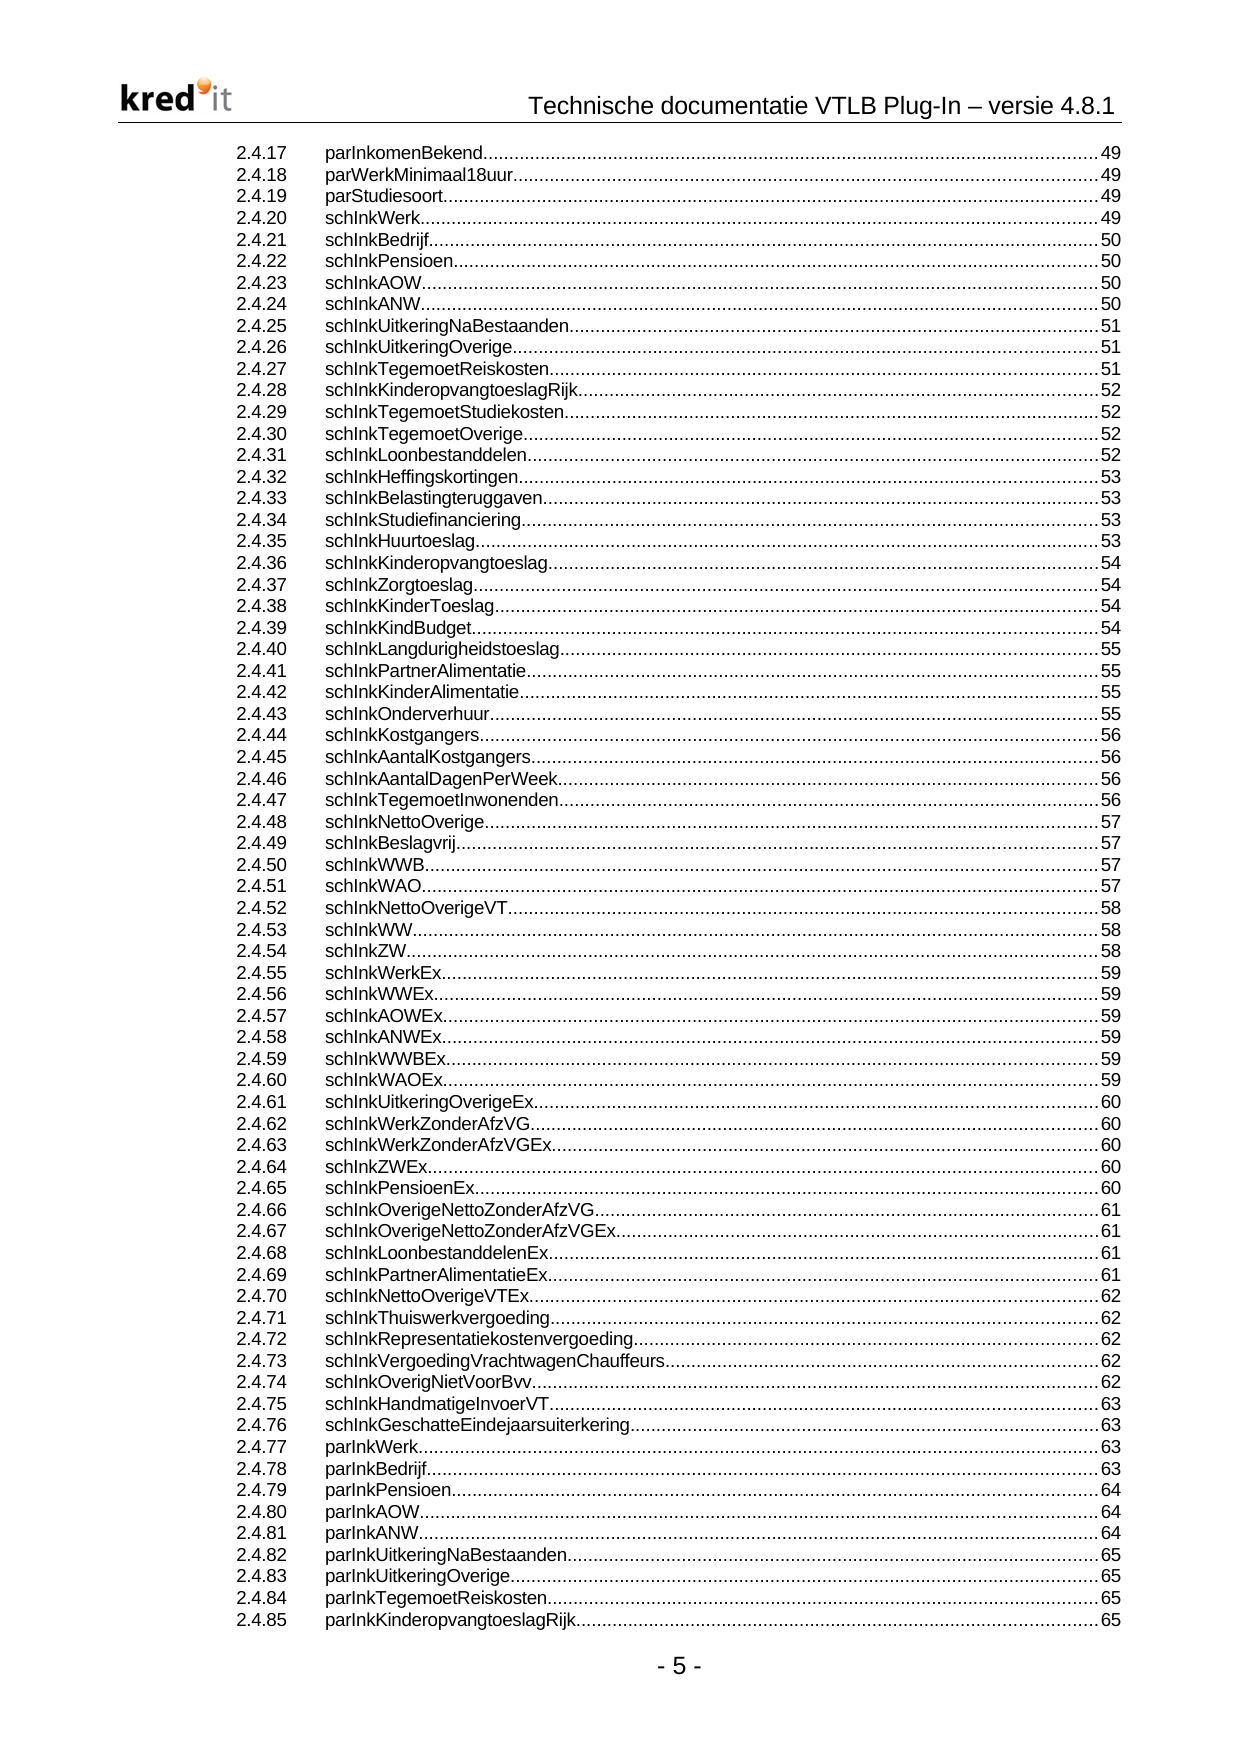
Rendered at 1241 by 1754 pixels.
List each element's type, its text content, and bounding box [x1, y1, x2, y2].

text 2.4.17 parInkomenBekend 49 [236, 142, 1122, 164]
text 2.4.53 schInkWW 58 [236, 918, 1122, 940]
text 2.4.72 schInkRepresentatiekostenvergoeding 62 [236, 1328, 1122, 1349]
text 2.4.34 schInkStudiefinanciering 53 [236, 509, 1122, 530]
text 2.4.70 schInkNettoOverigeVTEx 62 [236, 1285, 1122, 1306]
text 2.4.35 schInkHuurtoeslag 53 [236, 530, 1122, 552]
text 2.4.28 schInkKinderopvangtoeslagRijk 52 [236, 379, 1122, 401]
text 2.4.80 parInkAOW 64 [236, 1501, 1122, 1522]
text 2.4.27 schInkTegemoetReiskosten 51 [236, 358, 1122, 379]
text 2.4.36 schInkKinderopvangtoeslag 54 [236, 552, 1122, 573]
text 2.4.58 schInkANWEx 59 [236, 1026, 1122, 1048]
text 2.4.77 parInkWerk 63 [236, 1436, 1122, 1457]
text 2.4.43 schInkOnderverhuur 55 [236, 703, 1122, 724]
text 2.4.21 schInkBedrijf 50 [236, 228, 1122, 250]
text 2.4.40 schInkLangdurigheidstoeslag 55 [236, 638, 1122, 659]
text 2.4.62 schInkWerkZonderAfzVG 60 [236, 1112, 1122, 1134]
text 2.4.18 parWerkMinimaal18uur 49 [236, 164, 1122, 185]
text 2.4.48 schInkNettoOverige 57 [236, 811, 1122, 832]
text 2.4.46 schInkAantalDagenPerWeek 56 [236, 767, 1122, 789]
text 2.4.30 schInkTegemoetOverige 52 [236, 422, 1122, 444]
text 2.4.26 schInkUitkeringOverige 51 [236, 336, 1122, 358]
text 2.4.23 schInkAOW 50 [236, 271, 1122, 293]
text 2.4.25 schInkUitkeringNaBestaanden 51 [236, 314, 1122, 336]
text 2.4.38 schInkKinderToeslag 54 [236, 595, 1122, 616]
text 2.4.83 parInkUitkeringOverige 65 [236, 1565, 1122, 1587]
text 2.4.51 schInkWAO 57 [236, 875, 1122, 897]
text 2.4.41 schInkPartnerAlimentatie 55 [236, 659, 1122, 681]
text 2.4.37 schInkZorgtoeslag 54 [236, 573, 1122, 595]
text 2.4.52 schInkNettoOverigeVT 58 [236, 897, 1122, 918]
text 2.4.63 schInkWerkZonderAfzVGEx 60 [236, 1134, 1122, 1156]
text 2.4.79 parInkPensioen 64 [236, 1479, 1122, 1501]
text 2.4.66 schInkOverigeNettoZonderAfzVG 61 [236, 1199, 1122, 1220]
text 2.4.85 parInkKinderopvangtoeslagRijk 65 [236, 1608, 1122, 1630]
text 2.4.50 schInkWWB 57 [236, 854, 1122, 875]
text 2.4.76 schInkGeschatteEindejaarsuiterkering 63 [236, 1414, 1122, 1436]
text 2.4.22 schInkPensioen 50 [236, 250, 1122, 271]
text 2.4.67 schInkOverigeNettoZonderAfzVGEx 61 [236, 1220, 1122, 1242]
text 2.4.44 schInkKostgangers 56 [236, 724, 1122, 746]
text 2.4.19 parStudiesoort 49 [236, 185, 1122, 207]
text 2.4.84 parInkTegemoetReiskosten 65 [236, 1587, 1122, 1608]
text 2.4.20 schInkWerk 49 [236, 207, 1122, 228]
text 2.4.29 schInkTegemoetStudiekosten 52 [236, 401, 1122, 422]
text 2.4.81 parInkANW 64 [236, 1522, 1122, 1544]
text 2.4.78 parInkBedrijf 63 [236, 1457, 1122, 1479]
text 2.4.47 schInkTegemoetInwonenden 56 [236, 789, 1122, 811]
text 2.4.65 schInkPensioenEx 60 [236, 1177, 1122, 1199]
picture [118, 73, 234, 115]
text 2.4.60 schInkWAOEx 59 [236, 1069, 1122, 1091]
text 2.4.39 schInkKindBudget 54 [236, 616, 1122, 638]
text 2.4.33 schInkBelastingteruggaven 53 [236, 487, 1122, 509]
text 2.4.69 schInkPartnerAlimentatieEx 61 [236, 1263, 1122, 1285]
text 2.4.32 schInkHeffingskortingen 53 [236, 466, 1122, 487]
text 2.4.56 schInkWWEx 59 [236, 983, 1122, 1004]
text 2.4.24 schInkANW 50 [236, 293, 1122, 314]
text 2.4.75 schInkHandmatigeInvoerVT 63 [236, 1393, 1122, 1414]
text 2.4.45 schInkAantalKostgangers 56 [236, 746, 1122, 767]
text 2.4.55 schInkWerkEx 59 [236, 961, 1122, 983]
text 2.4.57 schInkAOWEx 59 [236, 1004, 1122, 1026]
text 2.4.54 schInkZW 58 [236, 940, 1122, 961]
text 2.4.61 schInkUitkeringOverigeEx 60 [236, 1091, 1122, 1112]
text 2.4.68 schInkLoonbestanddelenEx 61 [236, 1242, 1122, 1263]
text 2.4.74 schInkOverigNietVoorBvv 62 [236, 1371, 1122, 1393]
text 2.4.59 schInkWWBEx 59 [236, 1048, 1122, 1069]
text 2.4.49 schInkBeslagvrij 57 [236, 832, 1122, 854]
text 2.4.73 schInkVergoedingVrachtwagenChauffeurs 62 [236, 1349, 1122, 1371]
text 2.4.82 parInkUitkeringNaBestaanden 65 [236, 1544, 1122, 1565]
text 2.4.71 schInkThuiswerkvergoeding 62 [236, 1306, 1122, 1328]
text 2.4.42 schInkKinderAlimentatie 55 [236, 681, 1122, 703]
text 2.4.64 schInkZWEx 60 [236, 1156, 1122, 1177]
text 2.4.31 schInkLoonbestanddelen 52 [236, 444, 1122, 466]
